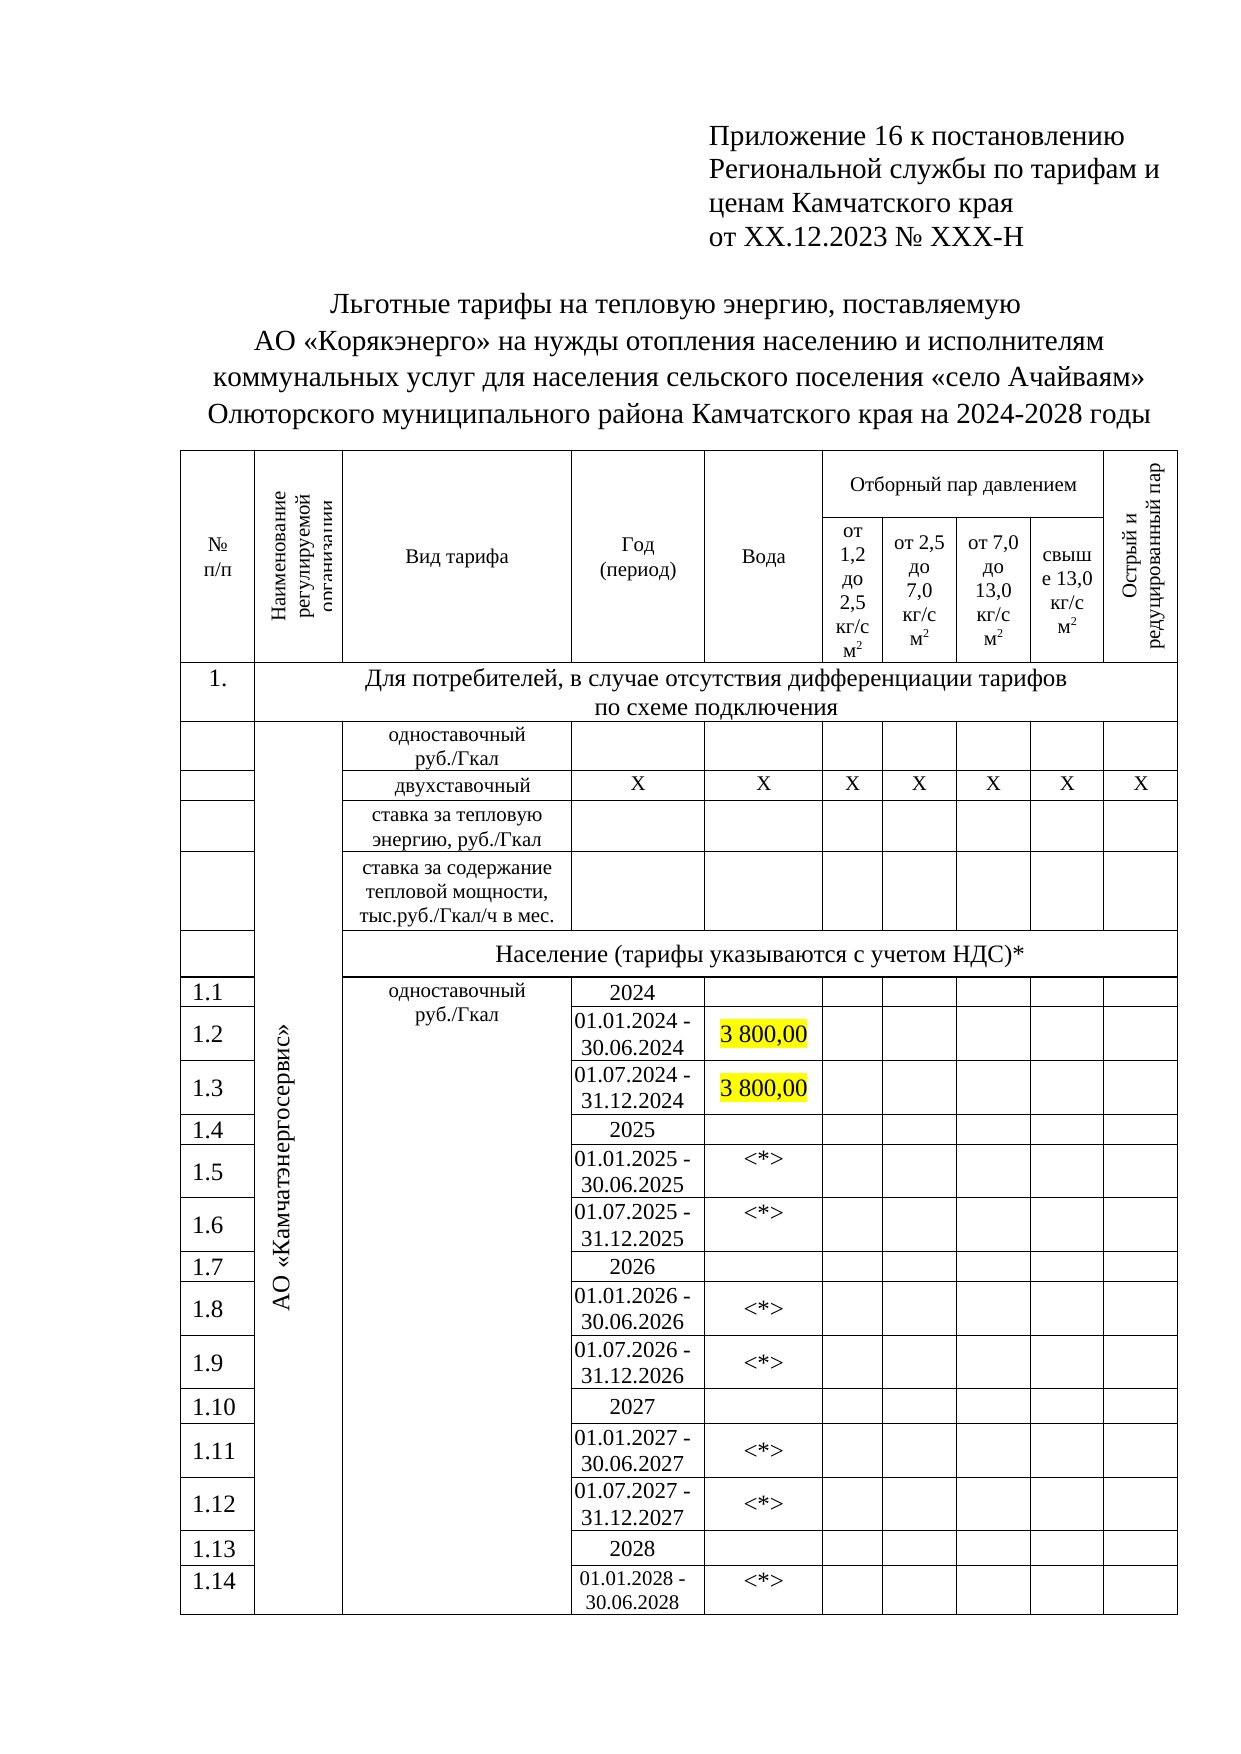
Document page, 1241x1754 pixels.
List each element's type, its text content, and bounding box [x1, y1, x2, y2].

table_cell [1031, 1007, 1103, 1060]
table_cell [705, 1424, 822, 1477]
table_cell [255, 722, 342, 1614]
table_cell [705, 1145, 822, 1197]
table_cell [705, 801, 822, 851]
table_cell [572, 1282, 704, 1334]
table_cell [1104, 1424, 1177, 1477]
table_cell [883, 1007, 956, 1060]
text от ХХ.12.2023 № ХХХ-Н [709, 219, 1181, 252]
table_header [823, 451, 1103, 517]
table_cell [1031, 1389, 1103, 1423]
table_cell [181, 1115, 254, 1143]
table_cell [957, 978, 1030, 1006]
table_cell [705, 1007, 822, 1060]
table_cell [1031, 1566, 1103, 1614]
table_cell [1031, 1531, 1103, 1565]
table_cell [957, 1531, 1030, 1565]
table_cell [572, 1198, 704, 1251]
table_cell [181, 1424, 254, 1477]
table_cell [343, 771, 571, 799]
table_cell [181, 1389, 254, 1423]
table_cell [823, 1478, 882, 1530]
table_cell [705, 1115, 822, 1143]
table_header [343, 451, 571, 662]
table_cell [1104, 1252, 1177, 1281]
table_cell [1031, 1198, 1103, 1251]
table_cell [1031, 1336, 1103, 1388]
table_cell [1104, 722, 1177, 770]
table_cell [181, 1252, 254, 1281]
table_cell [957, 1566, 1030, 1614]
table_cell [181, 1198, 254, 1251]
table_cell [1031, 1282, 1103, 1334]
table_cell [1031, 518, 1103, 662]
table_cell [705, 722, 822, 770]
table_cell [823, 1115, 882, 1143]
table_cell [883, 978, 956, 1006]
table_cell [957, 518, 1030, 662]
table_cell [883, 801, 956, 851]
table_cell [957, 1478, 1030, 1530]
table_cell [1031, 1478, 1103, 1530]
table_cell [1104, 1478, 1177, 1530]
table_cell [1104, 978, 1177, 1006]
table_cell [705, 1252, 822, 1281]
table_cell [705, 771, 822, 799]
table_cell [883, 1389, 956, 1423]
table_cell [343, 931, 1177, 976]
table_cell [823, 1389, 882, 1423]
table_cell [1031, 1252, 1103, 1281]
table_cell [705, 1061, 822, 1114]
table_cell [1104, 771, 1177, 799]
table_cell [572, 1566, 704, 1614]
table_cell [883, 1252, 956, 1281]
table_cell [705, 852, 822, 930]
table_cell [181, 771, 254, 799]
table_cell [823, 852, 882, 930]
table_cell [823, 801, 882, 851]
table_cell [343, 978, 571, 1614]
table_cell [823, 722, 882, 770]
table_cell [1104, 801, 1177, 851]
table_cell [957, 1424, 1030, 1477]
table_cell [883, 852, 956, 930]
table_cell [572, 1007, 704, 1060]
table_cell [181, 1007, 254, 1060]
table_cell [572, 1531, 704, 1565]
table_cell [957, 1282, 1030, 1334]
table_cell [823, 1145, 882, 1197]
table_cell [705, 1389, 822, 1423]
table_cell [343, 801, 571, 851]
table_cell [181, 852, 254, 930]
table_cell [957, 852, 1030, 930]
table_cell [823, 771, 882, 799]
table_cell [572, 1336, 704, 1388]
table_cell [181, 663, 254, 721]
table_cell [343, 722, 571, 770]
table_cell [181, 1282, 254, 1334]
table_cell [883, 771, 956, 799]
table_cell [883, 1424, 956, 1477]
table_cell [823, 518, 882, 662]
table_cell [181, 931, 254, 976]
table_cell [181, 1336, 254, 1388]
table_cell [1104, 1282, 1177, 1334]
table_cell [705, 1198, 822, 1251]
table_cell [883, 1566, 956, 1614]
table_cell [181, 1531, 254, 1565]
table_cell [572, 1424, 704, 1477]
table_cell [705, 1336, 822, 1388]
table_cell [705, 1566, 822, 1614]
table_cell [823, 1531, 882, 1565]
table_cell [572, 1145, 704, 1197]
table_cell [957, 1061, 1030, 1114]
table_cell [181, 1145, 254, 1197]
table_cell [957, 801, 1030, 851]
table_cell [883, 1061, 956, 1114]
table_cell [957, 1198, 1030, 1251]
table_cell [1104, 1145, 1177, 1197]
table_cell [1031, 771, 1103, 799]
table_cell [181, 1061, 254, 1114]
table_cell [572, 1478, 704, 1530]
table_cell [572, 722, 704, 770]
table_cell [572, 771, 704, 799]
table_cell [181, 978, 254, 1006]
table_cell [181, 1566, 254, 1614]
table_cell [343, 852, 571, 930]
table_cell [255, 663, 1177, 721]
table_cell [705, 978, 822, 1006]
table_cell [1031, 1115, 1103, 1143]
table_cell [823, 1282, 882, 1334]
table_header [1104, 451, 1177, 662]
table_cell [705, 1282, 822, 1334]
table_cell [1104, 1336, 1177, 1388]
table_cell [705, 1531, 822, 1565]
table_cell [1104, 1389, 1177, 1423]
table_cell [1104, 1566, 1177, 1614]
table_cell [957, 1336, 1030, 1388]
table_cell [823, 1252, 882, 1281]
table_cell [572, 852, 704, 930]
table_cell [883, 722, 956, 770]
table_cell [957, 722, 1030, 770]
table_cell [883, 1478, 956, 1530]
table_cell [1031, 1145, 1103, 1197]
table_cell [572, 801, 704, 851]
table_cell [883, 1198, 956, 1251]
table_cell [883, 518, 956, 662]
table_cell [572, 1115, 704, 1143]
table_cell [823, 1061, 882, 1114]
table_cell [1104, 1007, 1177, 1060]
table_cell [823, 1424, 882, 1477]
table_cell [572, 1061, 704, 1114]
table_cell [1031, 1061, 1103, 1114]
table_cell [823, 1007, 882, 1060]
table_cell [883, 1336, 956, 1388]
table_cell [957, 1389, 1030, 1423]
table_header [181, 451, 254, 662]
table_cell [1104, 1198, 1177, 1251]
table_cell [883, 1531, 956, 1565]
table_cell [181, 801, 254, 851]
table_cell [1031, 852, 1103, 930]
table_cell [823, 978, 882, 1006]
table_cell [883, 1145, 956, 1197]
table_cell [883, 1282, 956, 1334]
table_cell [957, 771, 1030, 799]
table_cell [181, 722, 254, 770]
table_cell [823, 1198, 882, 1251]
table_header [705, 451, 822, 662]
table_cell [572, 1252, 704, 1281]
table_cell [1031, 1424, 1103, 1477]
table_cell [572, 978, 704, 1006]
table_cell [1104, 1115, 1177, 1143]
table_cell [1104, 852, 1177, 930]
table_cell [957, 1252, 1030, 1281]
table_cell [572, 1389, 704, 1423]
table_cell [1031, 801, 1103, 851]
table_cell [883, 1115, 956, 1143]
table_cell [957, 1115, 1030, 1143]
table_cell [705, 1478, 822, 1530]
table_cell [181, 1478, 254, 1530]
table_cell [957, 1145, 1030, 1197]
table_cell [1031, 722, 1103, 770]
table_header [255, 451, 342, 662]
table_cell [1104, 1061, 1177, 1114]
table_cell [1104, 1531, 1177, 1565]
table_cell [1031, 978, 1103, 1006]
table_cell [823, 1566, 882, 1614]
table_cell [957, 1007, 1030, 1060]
text Приложение 16 к постановлению Региональной службы по тарифам и ценам Камчатского края [709, 118, 1181, 219]
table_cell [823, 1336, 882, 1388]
text Льготные тарифы на тепловую энергию, поставляемую АО «Корякэнерго» на нужды отопления населению и исполнителям коммунальных услуг для населения сельского поселения «село Ачайваям» Олюторского муниципального района Камчатского края на 2024-2028 годы [177, 286, 1181, 430]
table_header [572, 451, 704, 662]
